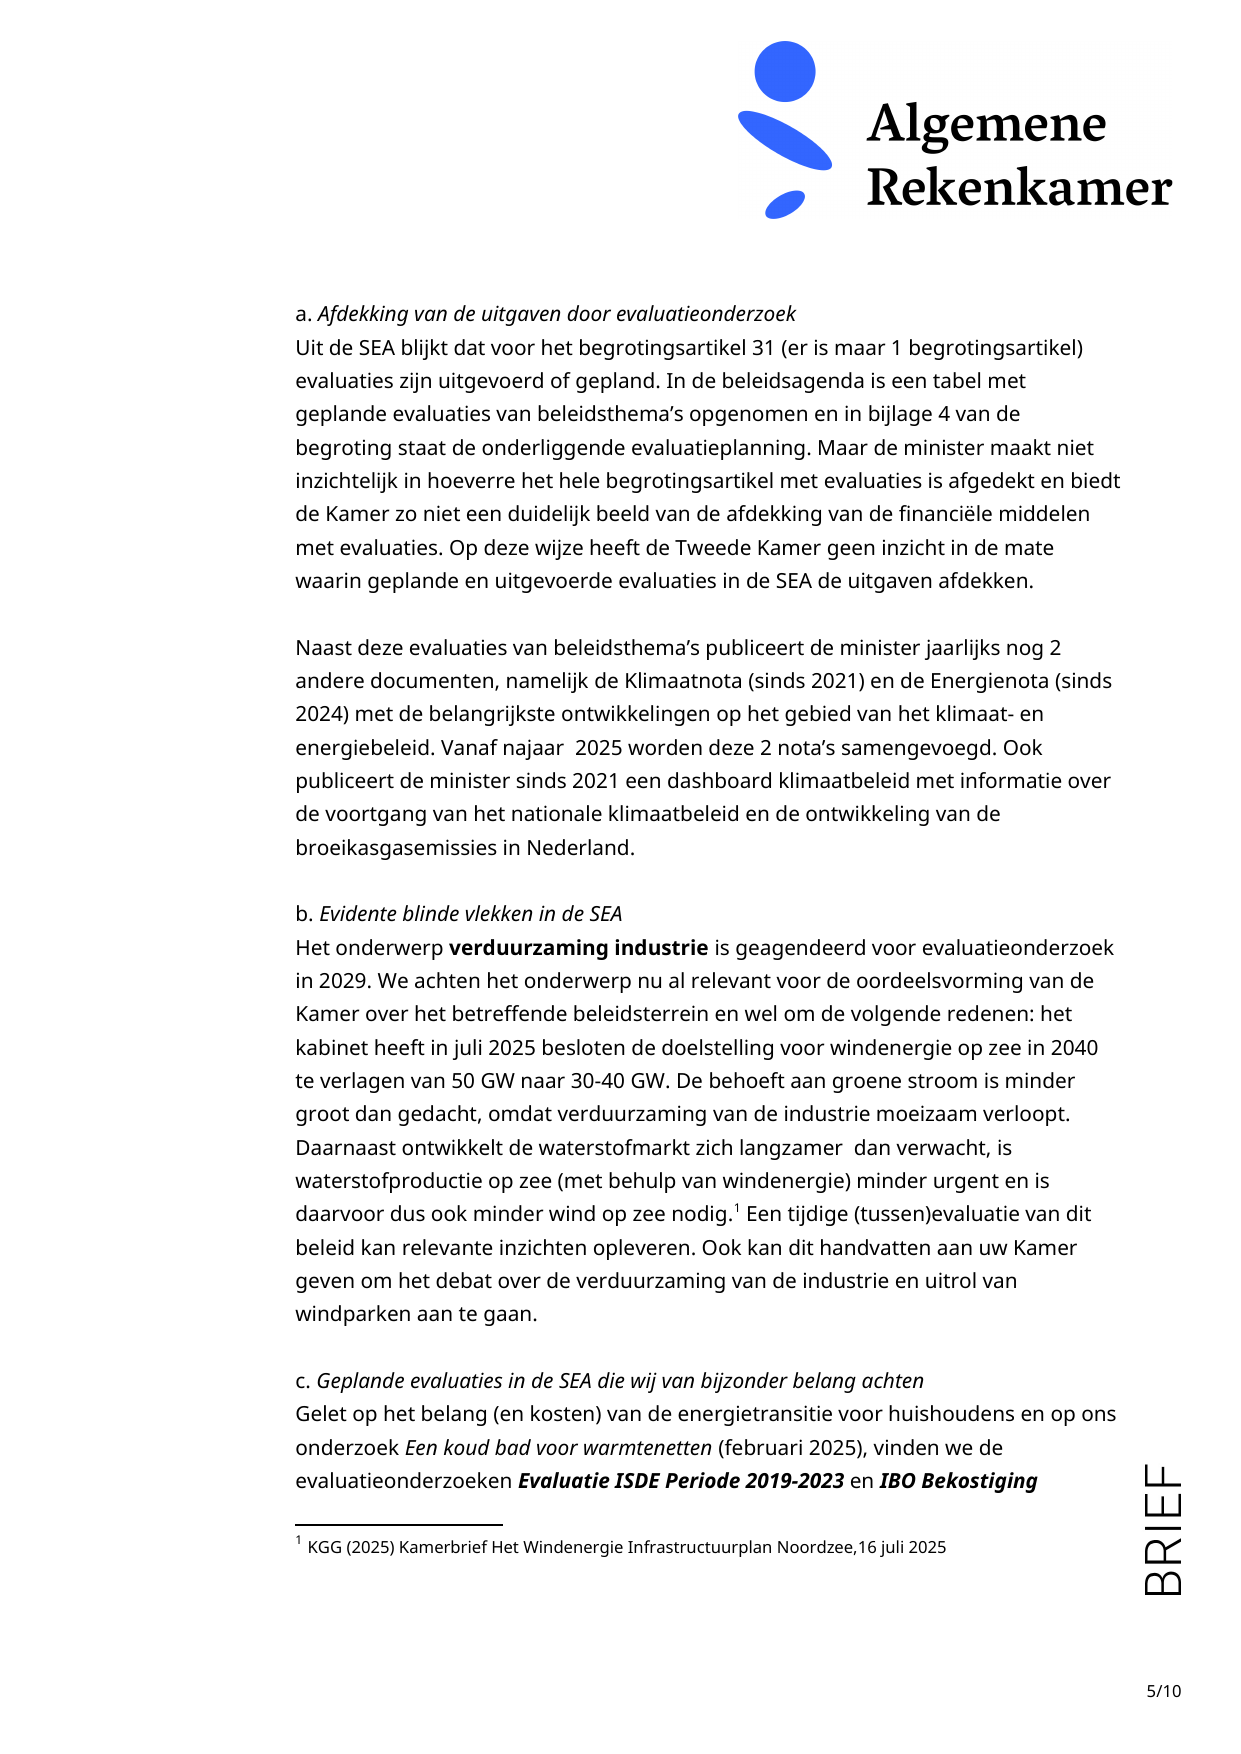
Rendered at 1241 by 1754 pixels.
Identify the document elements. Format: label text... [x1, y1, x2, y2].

picture [738, 41, 1173, 219]
text Naast deze evaluaties van beleidsthema’s publiceert de minister jaarlijks nog 2 andere documenten, namelijk de Klimaatnota (sinds 2021) en de Energienota (sinds 2024) met de belangrijkste ontwikkelingen op het gebied van het klimaat- en energiebeleid. Vanaf najaar 2025 worden deze 2 nota’s samengevoegd. Ook publiceert de minister sinds 2021 een dashboard klimaatbeleid met informatie over de voortgang van het nationale klimaatbeleid en de ontwikkeling van de broeikasgasemissies in Nederland. [295, 628, 1122, 862]
picture [1122, 1411, 1181, 1595]
text a. Afdekking van de uitgaven door evaluatieonderzoek [295, 295, 1122, 328]
text Het onderwerp verduurzaming industrie is geagendeerd voor evaluatieonderzoek in 2029. We achten het onderwerp nu al relevant voor de oordeelsvorming van de Kamer over het betreffende beleidsterrein en wel om de volgende redenen: het kabinet heeft in juli 2025 besloten de doelstelling voor windenergie op zee in 2040 te verlagen van 50 GW naar 30-40 GW. De behoeft aan groene stroom is minder groot dan gedacht, omdat verduurzaming van de industrie moeizaam verloopt. Daarnaast ontwikkelt de waterstofmarkt zich langzamer dan verwacht, is waterstofproductie op zee (met behulp van windenergie) minder urgent en is daarvoor dus ook minder wind op zee nodig. Een tijdige (tussen)evaluatie van dit beleid kan relevante inzichten opleveren. Ook kan dit handvatten aan uw Kamer geven om het debat over de verduurzaming van de industrie en uitrol van windparken aan te gaan. [295, 928, 1122, 1328]
text b. Evidente blinde vlekken in de SEA [295, 895, 1122, 928]
list c. Geplande evaluaties in de SEA die wij van bijzonder belang achten [295, 1362, 1122, 1395]
text Uit de SEA blijkt dat voor het begrotingsartikel 31 (er is maar 1 begrotingsartikel) evaluaties zijn uitgevoerd of gepland. In de beleidsagenda is een tabel met geplande evaluaties van beleidsthema’s opgenomen en in bijlage 4 van de begroting staat de onderliggende evaluatieplanning. Maar de minister maakt niet inzichtelijk in hoeverre het hele begrotingsartikel met evaluaties is afgedekt en biedt de Kamer zo niet een duidelijk beeld van de afdekking van de financiële middelen met evaluaties. Op deze wijze heeft de Tweede Kamer geen inzicht in de mate waarin geplande en uitgevoerde evaluaties in de SEA de uitgaven afdekken. [295, 328, 1122, 595]
